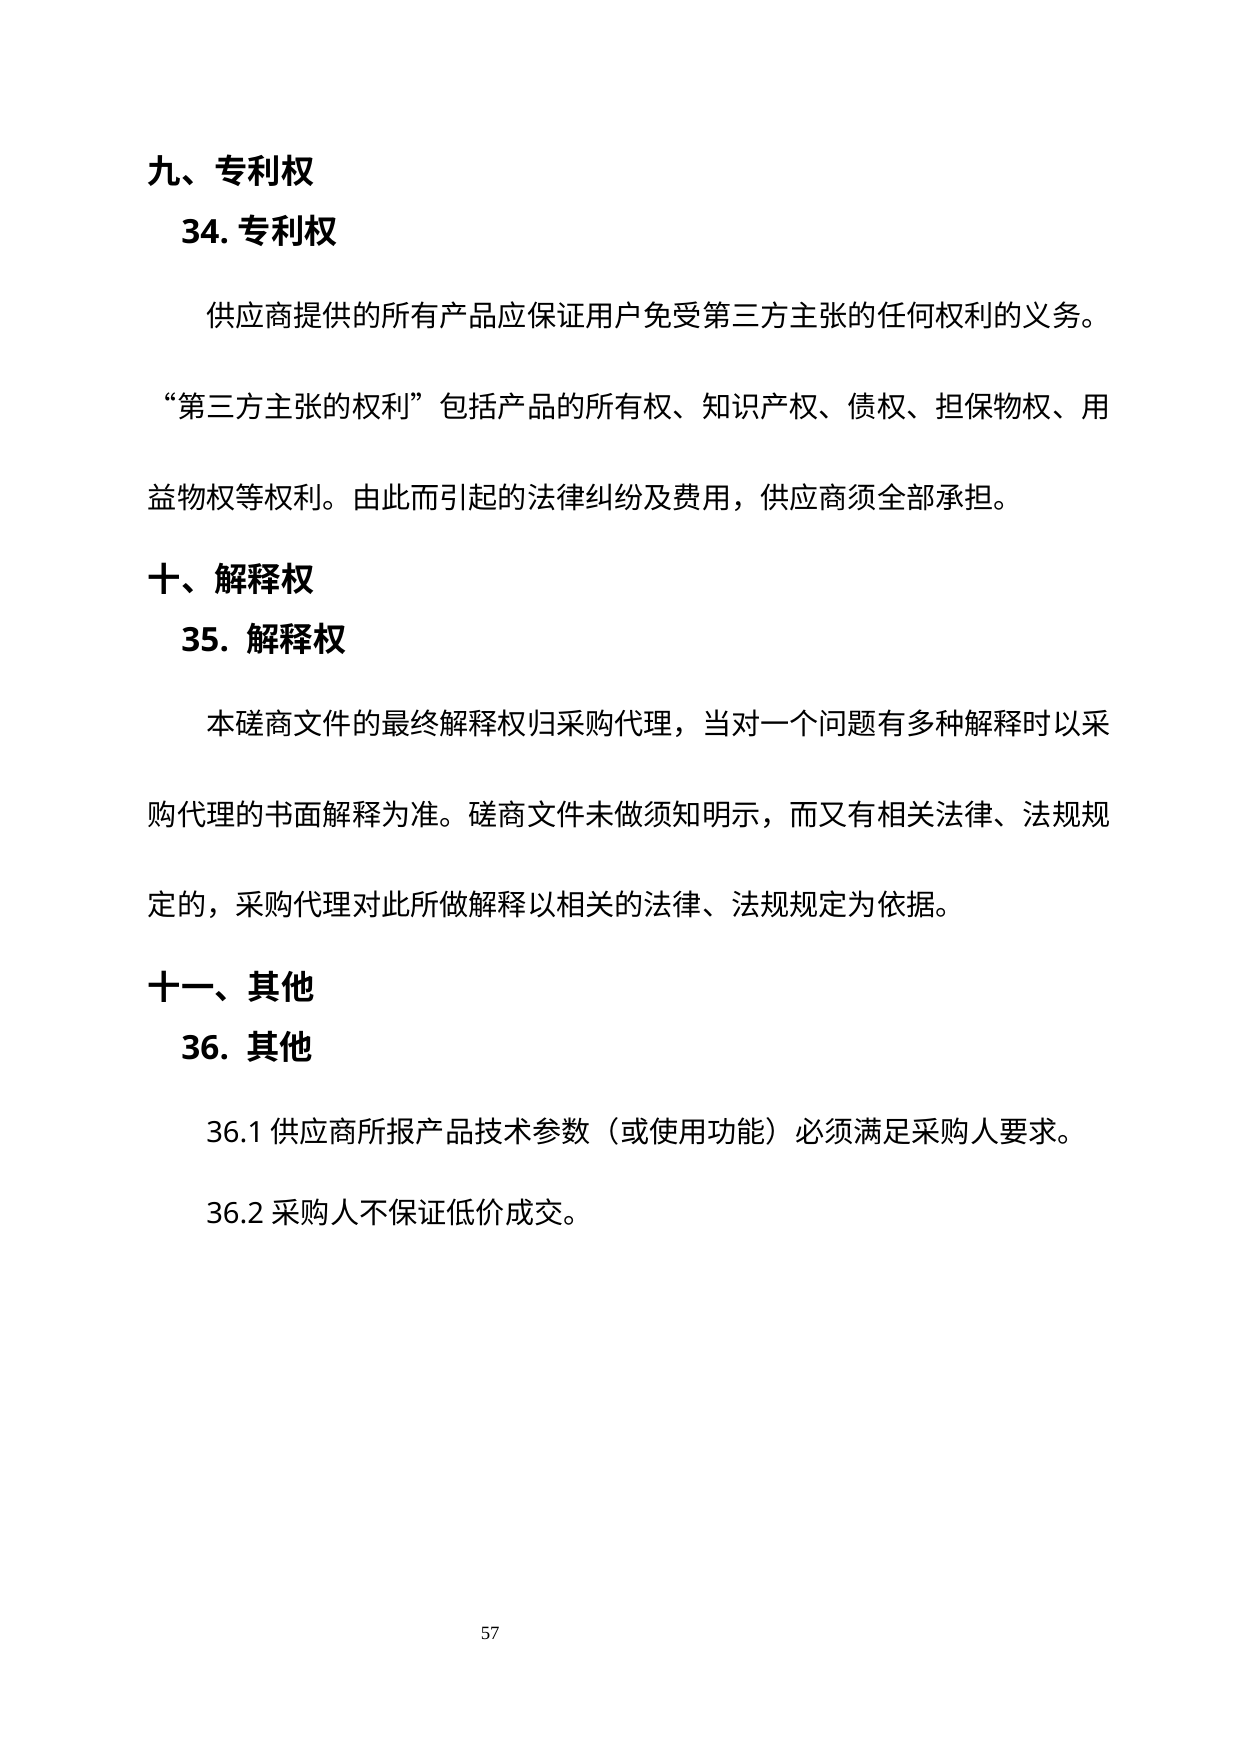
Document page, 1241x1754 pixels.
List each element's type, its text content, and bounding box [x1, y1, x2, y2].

text 35. 解释权 [148, 607, 1114, 667]
text 36. 其他 [148, 1015, 1114, 1075]
text 供应商提供的所有产品应保证用户免受第三方主张的任何权利的义务。“第三方主张的权利”包括产品的所有权、知识产权、债权、担保物权、用益物权等权利。由此而引起的法律纠纷及费用，供应商须全部承担。 [148, 284, 1114, 526]
text 本磋商文件的最终解释权归采购代理，当对一个问题有多种解释时以采购代理的书面解释为准。磋商文件未做须知明示，而又有相关法律、法规规定的，采购代理对此所做解释以相关的法律、法规规定为依据。 [148, 692, 1114, 933]
text 九、专利权 [148, 139, 1114, 199]
text 34. 专利权 [148, 199, 1114, 260]
text 十、解释权 [148, 547, 1114, 607]
text 36.1供应商所报产品技术参数（或使用功能）必须满足采购人要求。 [148, 1099, 1114, 1160]
text 36.2 采购人不保证低价成交。 [148, 1181, 1114, 1241]
text 十一、其他 [148, 954, 1114, 1015]
